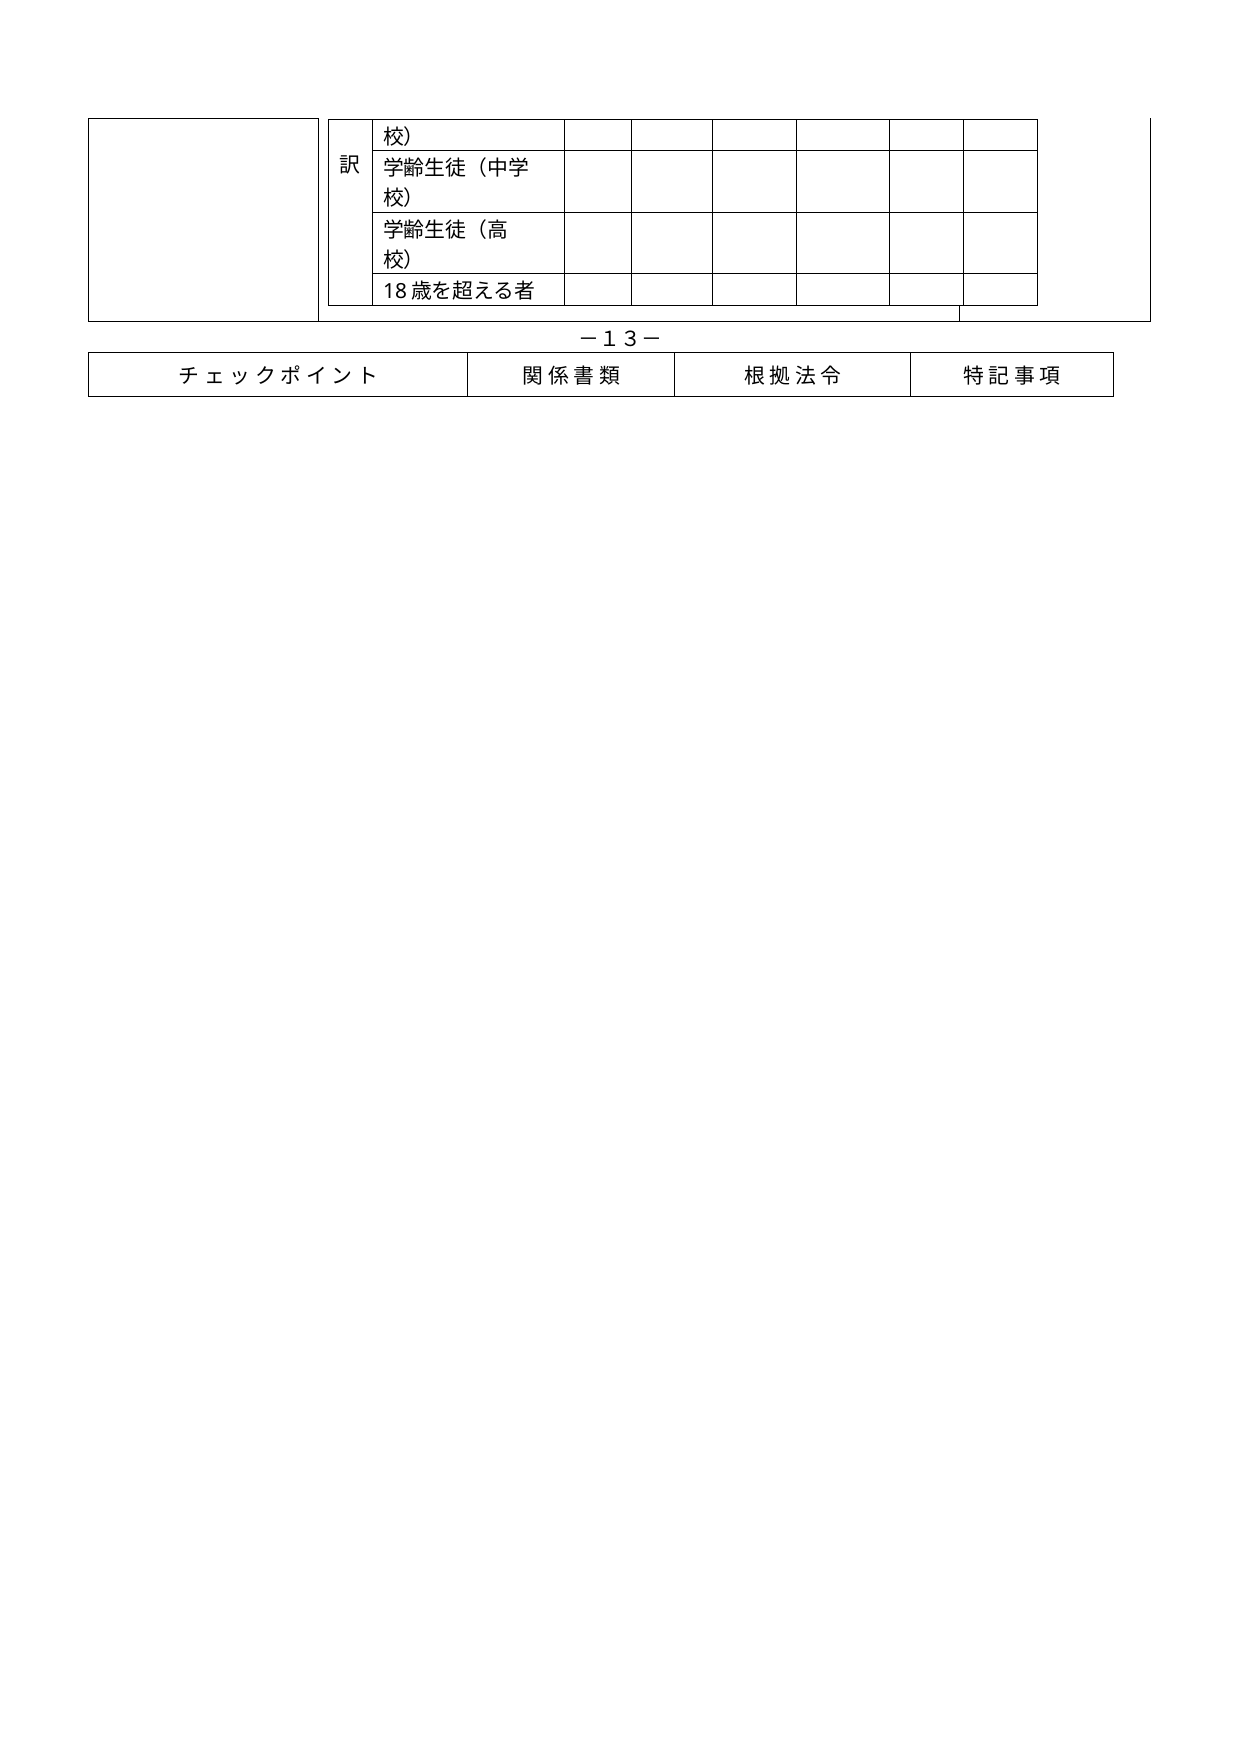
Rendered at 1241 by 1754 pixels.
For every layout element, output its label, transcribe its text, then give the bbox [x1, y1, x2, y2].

table_cell [319, 118, 1150, 306]
table_header 関 係 書 類 [468, 353, 674, 396]
table_cell [960, 306, 1150, 321]
table_header 特 記 事 項 [911, 353, 1113, 396]
table_header 根 拠 法 令 [675, 353, 910, 396]
table_cell [319, 306, 959, 321]
text －１３－ [89, 322, 1152, 352]
table_header チ ェ ッ ク ポ イ ン ト [89, 353, 467, 396]
